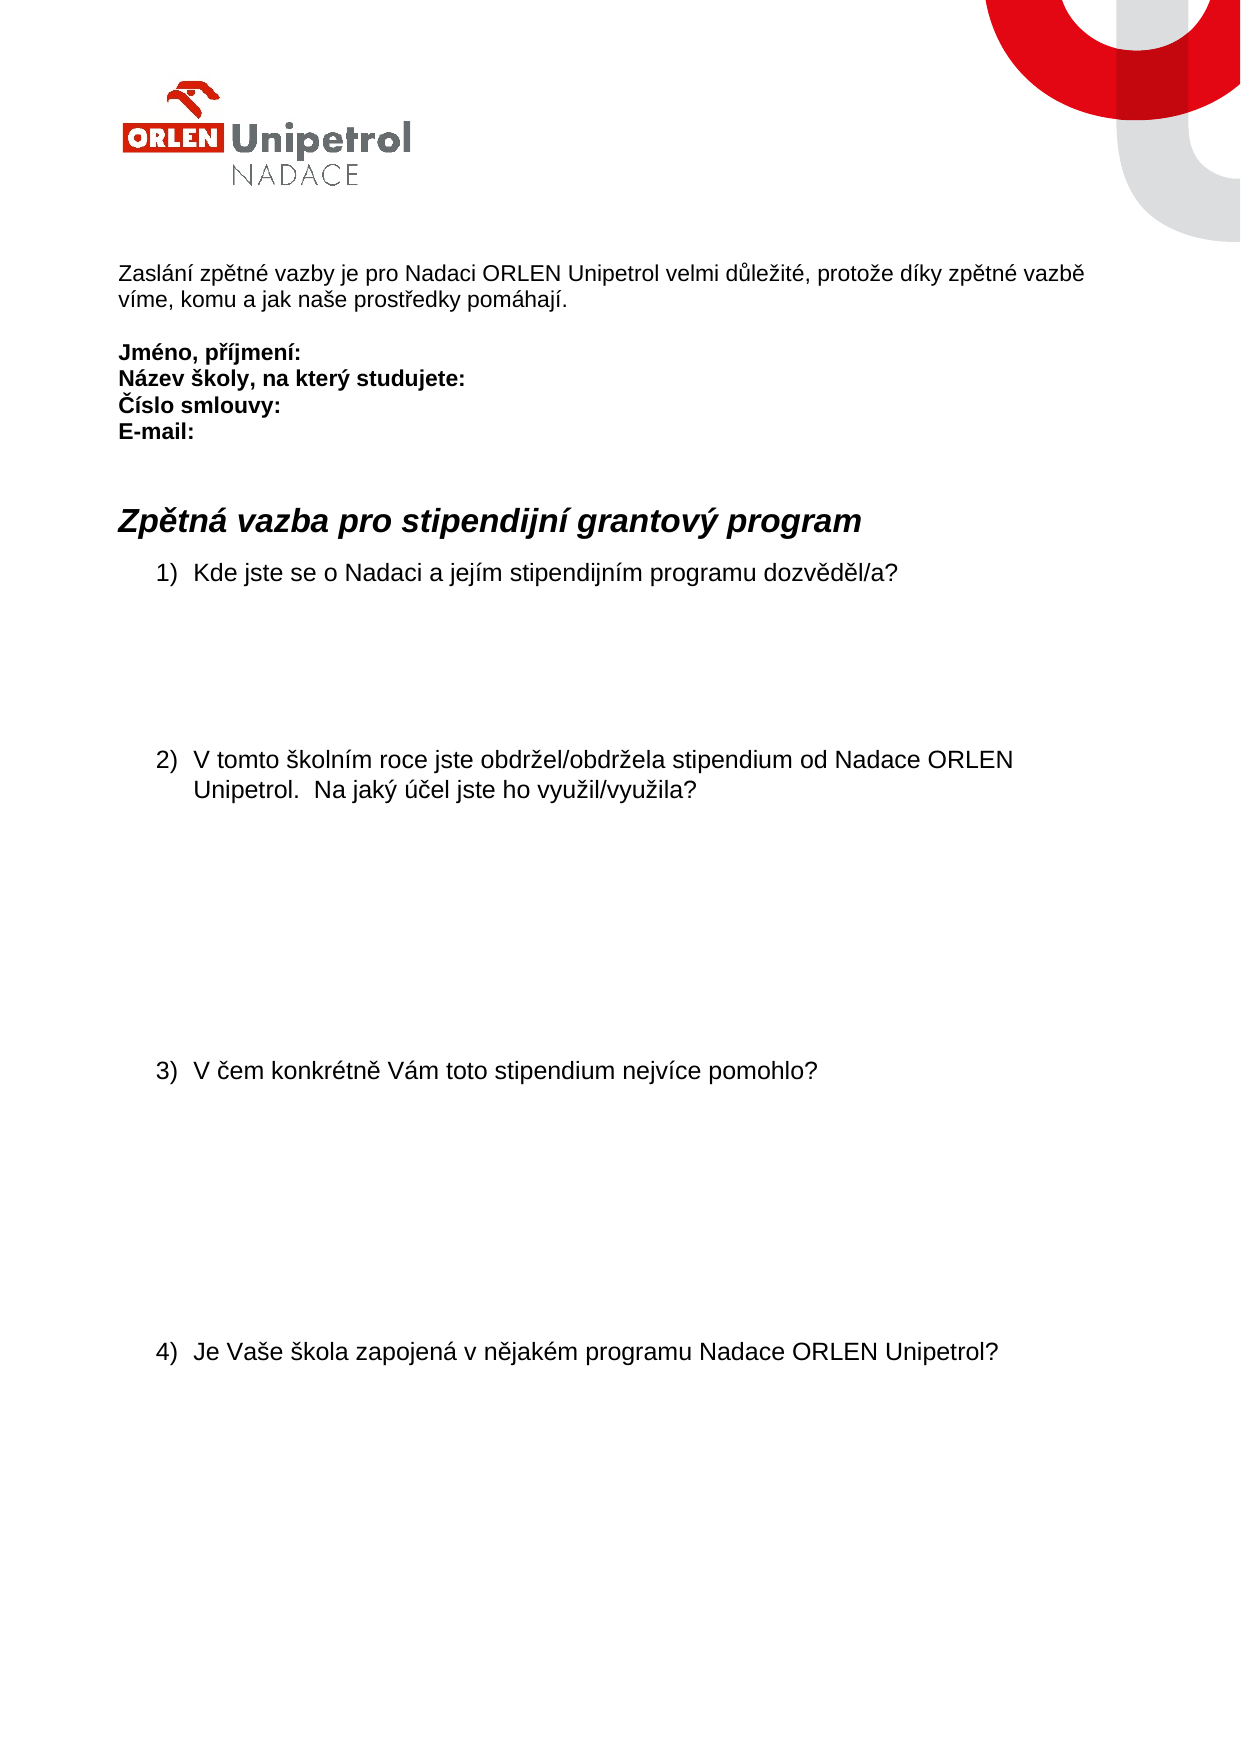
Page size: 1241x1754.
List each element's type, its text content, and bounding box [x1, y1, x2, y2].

list Je Vaše škola zapojená v nějakém programu Nadace ORLEN Unipetrol? [156, 1337, 1122, 1366]
text Název školy, na který studujete: [118, 365, 1122, 392]
text Jméno, příjmení: [118, 339, 1122, 365]
text Zaslání zpětné vazby je pro Nadaci ORLEN Unipetrol velmi důležité, protože díky zpětné vazbě víme, komu a jak naše prostředky pomáhají. [118, 260, 1122, 313]
list Kde jste se o Nadaci a jejím stipendijním programu dozvěděl/a? [156, 558, 1122, 587]
text Číslo smlouvy: [118, 392, 1122, 418]
text E-mail: [118, 418, 1122, 444]
list V čem konkrétně Vám toto stipendium nejvíce pomohlo? [156, 1056, 1122, 1085]
picture [102, 70, 430, 205]
list V tomto školním roce jste obdržel/obdržela stipendium od Nadace ORLEN Unipetrol. Na jaký účel jste ho využil/využila? [156, 745, 1122, 804]
text Zpětná vazba pro stipendijní grantový program [118, 501, 1122, 540]
